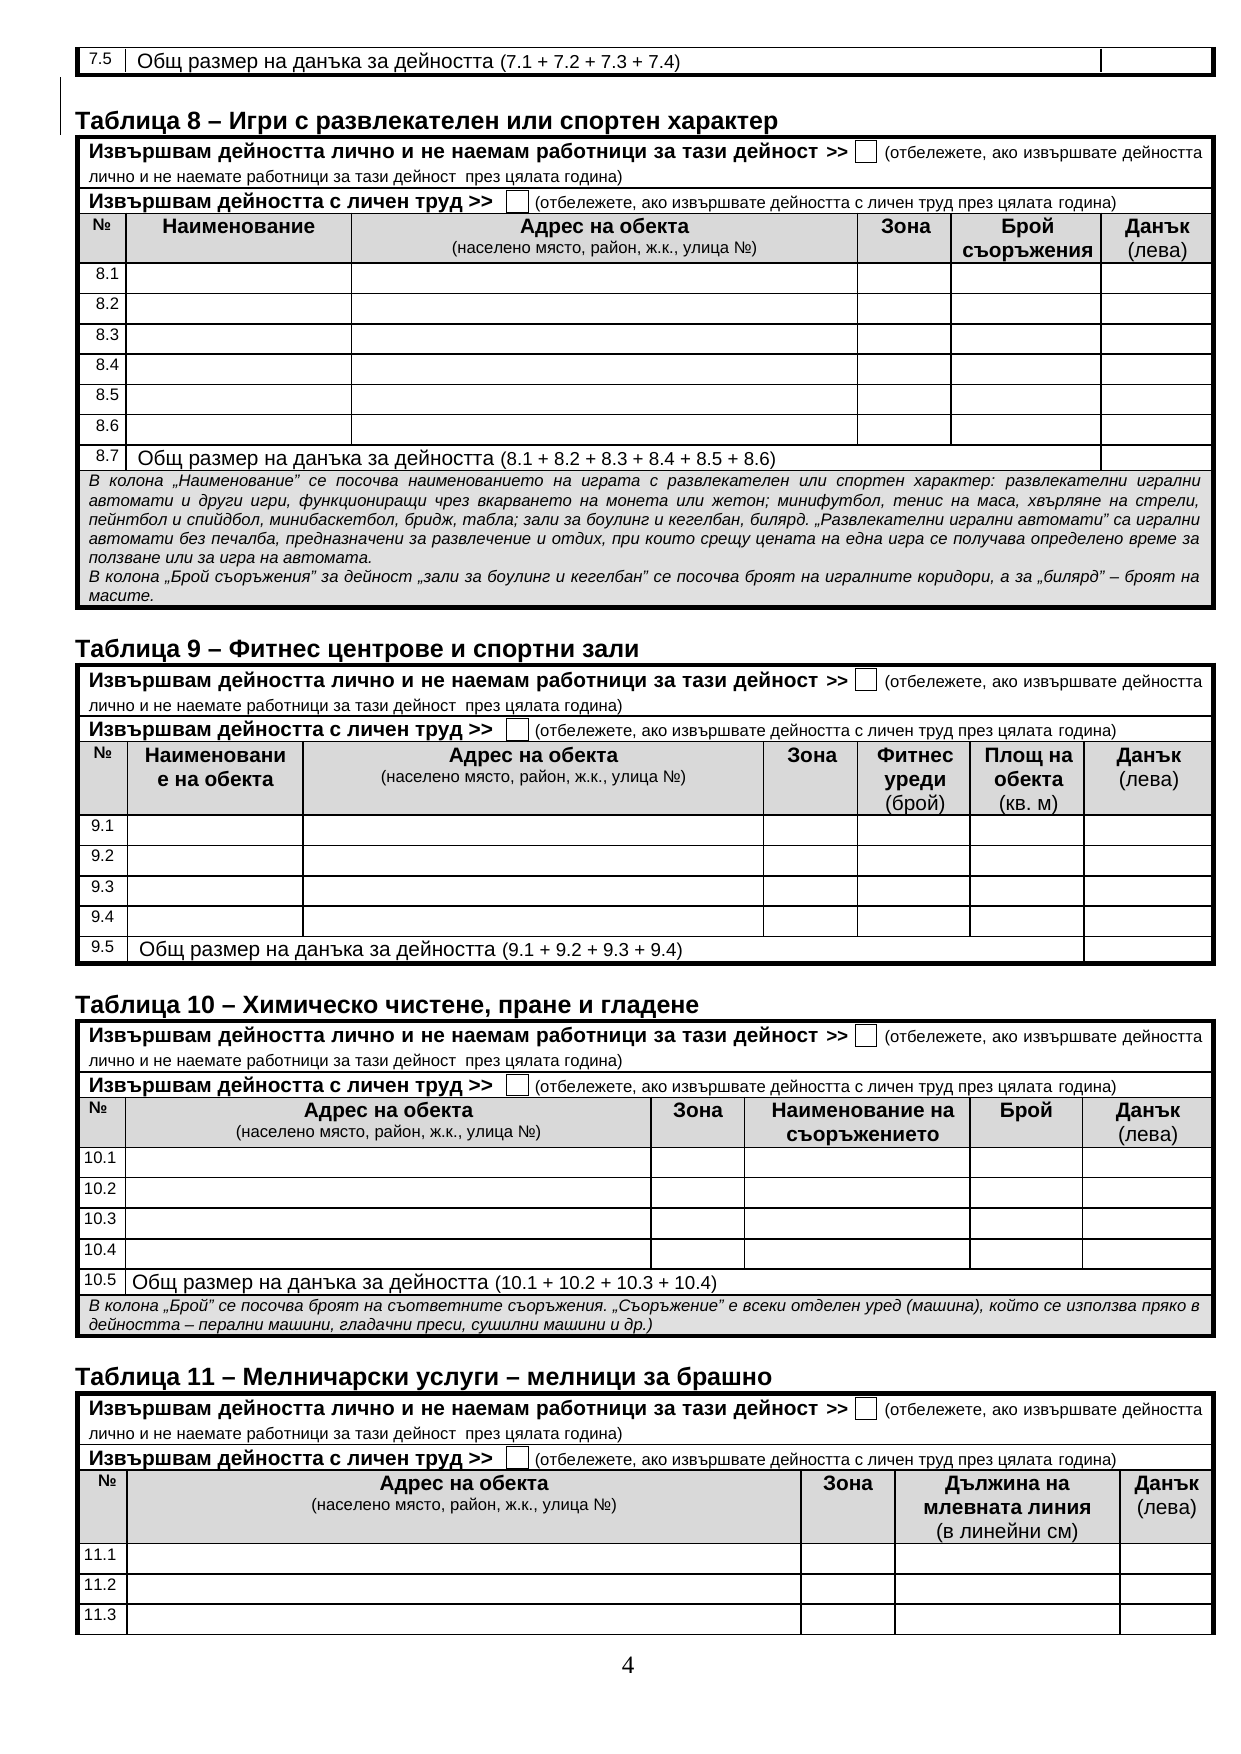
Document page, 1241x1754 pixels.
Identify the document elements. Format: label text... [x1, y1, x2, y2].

table_cell [1102, 48, 1211, 72]
table_cell 7.5 [80, 48, 125, 72]
table_cell Брой съоръжения [952, 214, 1100, 262]
table_cell Наименование на съоръжението [745, 1098, 969, 1147]
text Таблица 10 – Химическо чистене, пране и гладене [75, 990, 1181, 1018]
table_cell [802, 1575, 894, 1603]
table_cell [1102, 294, 1211, 323]
table_cell [128, 1605, 800, 1634]
table_cell [971, 846, 1083, 875]
table_cell [745, 1148, 969, 1177]
table_cell Извършвам дейността с личен труд >> (отбележете, ако извършвате дейността с личен труд през цялата година) [80, 1073, 1211, 1097]
table_cell [127, 294, 351, 323]
text Таблица 8 – Игри с развлекателен или спортен характер [75, 106, 1181, 134]
table_cell Зона [802, 1471, 894, 1543]
table_cell [352, 264, 857, 292]
table_cell [858, 325, 950, 353]
table_cell Адрес на обекта (населено място, район, ж.к., улица №) [126, 1098, 650, 1147]
table_cell 8.3 [80, 325, 125, 353]
table_cell [652, 1178, 744, 1207]
table_cell 8.2 [80, 294, 125, 323]
table_cell [971, 907, 1083, 936]
table_cell Наименование [127, 214, 351, 262]
table_cell [858, 385, 950, 414]
table_cell [971, 877, 1083, 905]
table_cell В колона „Брой” се посочва броят на съответните съоръжения. „Съоръжение” е всеки отделен уред (машина), който се използва пряко в дейността – перални машини, гладачни преси, сушилни машини и др.) [80, 1296, 1211, 1334]
table_cell [858, 846, 969, 875]
table_cell [1102, 264, 1211, 292]
table_cell [764, 846, 857, 875]
table_cell Адрес на обекта (населено място, район, ж.к., улица №) [352, 214, 857, 262]
text Таблица 11 – Мелничарски услуги – мелници за брашно [75, 1362, 1181, 1391]
table_cell [128, 816, 302, 844]
table_cell [858, 816, 969, 844]
table_cell [764, 816, 857, 844]
table_cell [1121, 1605, 1211, 1634]
table_cell [952, 264, 1100, 292]
table_cell Данък (лева) [1102, 214, 1211, 262]
table_cell Общ размер на данъка за дейността (8.1 + 8.2 + 8.3 + 8.4 + 8.5 + 8.6) [127, 446, 1100, 469]
table_cell Адрес на обекта (населено място, район, ж.к., улица №) [304, 742, 763, 814]
table_cell Извършвам дейността с личен труд >> (отбележете, ако извършвате дейността с личен труд през цялата година) [80, 1445, 1211, 1469]
table_cell [1085, 846, 1211, 875]
table_cell [126, 1209, 650, 1238]
table_cell [971, 1240, 1082, 1268]
text Таблица 9 – Фитнес центрове и спортни зали [75, 634, 1181, 663]
table_cell [352, 325, 857, 353]
table_cell 10.5 [80, 1270, 125, 1294]
table_cell 10.1 [80, 1148, 125, 1177]
table_cell [971, 816, 1083, 844]
table_cell [745, 1178, 969, 1207]
table_cell [304, 846, 763, 875]
table_cell [128, 1544, 800, 1573]
table_cell [126, 1178, 650, 1207]
table_cell [1102, 385, 1211, 414]
table_cell [304, 816, 763, 844]
table_cell [896, 1544, 1119, 1573]
table_cell [128, 846, 302, 875]
table_cell [858, 877, 969, 905]
table_cell Зона [764, 742, 857, 814]
table_cell Общ размер на данъка за дейността (9.1 + 9.2 + 9.3 + 9.4) [128, 937, 1083, 961]
table_cell № [80, 742, 127, 814]
table_cell [1083, 1209, 1211, 1238]
table_cell 10.2 [80, 1178, 125, 1207]
table_cell [858, 907, 969, 936]
table_cell [304, 907, 763, 936]
table_cell [745, 1240, 969, 1268]
table_cell Зона [858, 214, 950, 262]
table_cell [745, 1209, 969, 1238]
table_cell Дължина на млевната линия (в линейни см) [896, 1471, 1119, 1543]
table_cell [896, 1605, 1119, 1634]
table_cell [128, 1575, 800, 1603]
table_cell [127, 264, 351, 292]
table_cell [858, 415, 950, 444]
table_cell [1102, 415, 1211, 444]
table_cell [971, 1148, 1082, 1177]
table_cell 9.5 [80, 937, 127, 961]
table_cell № [80, 214, 125, 262]
table_cell [126, 1240, 650, 1268]
table_cell [127, 385, 351, 414]
table_cell [858, 294, 950, 323]
table_cell [952, 325, 1100, 353]
table_cell В колона „Наименование” се посочва наименованието на играта с развлекателен или спортен характер: развлекателни игрални автомати и други игри, функциониращи чрез вкарването на монета или жетон; минифутбол, тенис на маса, хвърляне на стрели, пейнтбол и спийдбол, минибаскетбол, бридж, табла; зали за боулинг и кегелбан, билярд. „Развлекателни игрални автомати” са игрални автомати без печалба, предназначени за развлечение и отдих, при които срещу цената на една игра се получава определено време за ползване или за игра на автомата. В колона „Брой съоръжения” за дейност „зали за боулинг и кегелбан” се посочва броят на игралните коридори, а за „билярд” – броят на масите. [80, 471, 1211, 605]
table_cell Общ размер на данъка за дейността (7.1 + 7.2 + 7.3 + 7.4) [126, 48, 1101, 72]
table_cell 8.6 [80, 415, 125, 444]
table_cell [352, 415, 857, 444]
table_cell [1083, 1148, 1211, 1177]
table_cell 8.7 [80, 446, 125, 469]
table_cell Зона [652, 1098, 744, 1147]
table_cell 11.1 [80, 1544, 126, 1573]
table_cell [128, 907, 302, 936]
table_cell Данък (лева) [1083, 1098, 1211, 1147]
table_cell 8.5 [80, 385, 125, 414]
table_cell [802, 1544, 894, 1573]
table_cell [952, 385, 1100, 414]
table_cell Извършвам дейността с личен труд >> (отбележете, ако извършвате дейността с личен труд през цялата година) [80, 717, 1211, 741]
table_cell 8.4 [80, 355, 125, 383]
table_cell [1083, 1240, 1211, 1268]
table_cell Данък (лева) [1085, 742, 1211, 814]
table_cell [1085, 816, 1211, 844]
table_cell [1085, 937, 1211, 961]
table_cell Брой [971, 1098, 1082, 1147]
table_cell [858, 355, 950, 383]
table_cell [1102, 355, 1211, 383]
table_cell [896, 1575, 1119, 1603]
table_cell Адрес на обекта (населено място, район, ж.к., улица №) [128, 1471, 800, 1543]
table_cell [802, 1605, 894, 1634]
table_cell 11.2 [80, 1575, 126, 1603]
table_cell [764, 907, 857, 936]
table_cell Площ на обекта (кв. м) [971, 742, 1083, 814]
table_cell [304, 877, 763, 905]
table_cell 9.4 [80, 907, 127, 936]
table_cell [1085, 907, 1211, 936]
table_cell [1121, 1544, 1211, 1573]
table_cell [971, 1209, 1082, 1238]
table_cell [127, 355, 351, 383]
table_cell [352, 294, 857, 323]
table_cell 9.2 [80, 846, 127, 875]
table_cell № [80, 1098, 125, 1147]
table_cell [1083, 1178, 1211, 1207]
table_cell 9.1 [80, 816, 127, 844]
table_cell Данък (лева) [1121, 1471, 1211, 1543]
table_cell [764, 877, 857, 905]
table_cell [127, 325, 351, 353]
table_cell [352, 355, 857, 383]
table_cell 8.1 [80, 264, 125, 292]
table_cell 11.3 [80, 1605, 126, 1634]
table_cell 10.3 [80, 1209, 125, 1238]
table_cell Наименование на обекта [128, 742, 302, 814]
table_cell [952, 415, 1100, 444]
table_cell Фитнес уреди (брой) [858, 742, 969, 814]
table_cell [952, 355, 1100, 383]
table_cell [126, 1148, 650, 1177]
table_cell [1102, 446, 1211, 469]
table_cell [952, 294, 1100, 323]
table_cell Общ размер на данъка за дейността (10.1 + 10.2 + 10.3 + 10.4) [126, 1270, 1211, 1294]
table_cell [128, 877, 302, 905]
table_cell 9.3 [80, 877, 127, 905]
table_cell [1085, 877, 1211, 905]
table_cell [858, 264, 950, 292]
table_cell [1102, 325, 1211, 353]
table_cell [971, 1178, 1082, 1207]
table_cell Извършвам дейността с личен труд >> (отбележете, ако извършвате дейността с личен труд през цялата година) [80, 189, 1211, 213]
table_cell [652, 1148, 744, 1177]
table_cell [127, 415, 351, 444]
table_cell [652, 1209, 744, 1238]
table_cell 10.4 [80, 1240, 125, 1268]
table_cell [1121, 1575, 1211, 1603]
table_cell [352, 385, 857, 414]
table_cell [652, 1240, 744, 1268]
table_cell № [80, 1471, 126, 1543]
